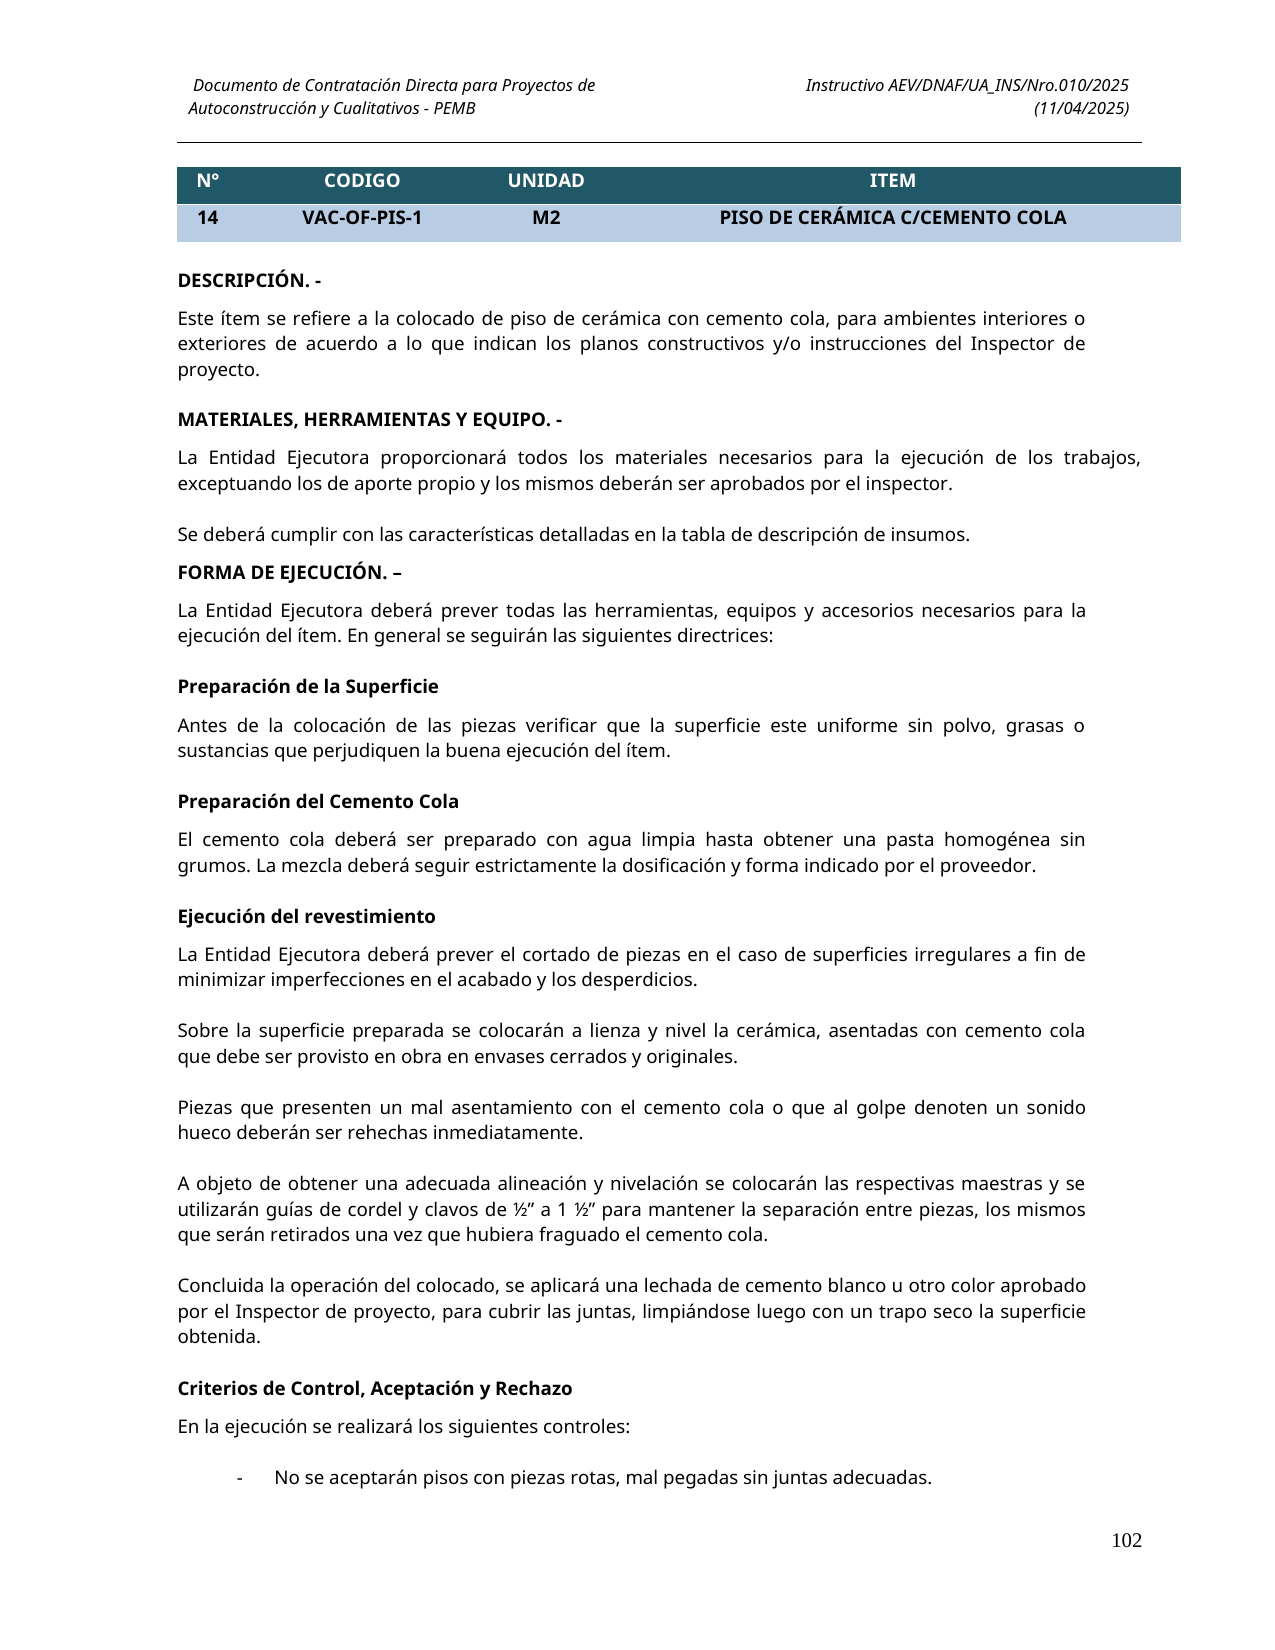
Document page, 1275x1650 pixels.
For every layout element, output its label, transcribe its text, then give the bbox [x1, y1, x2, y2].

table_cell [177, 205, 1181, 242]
text DESCRIPCIÓN. - [177, 267, 1087, 293]
text Preparación del Cemento Cola [177, 788, 1087, 814]
text La Entidad Ejecutora proporcionará todos los materiales necesarios para la ejecución de los trabajos, exceptuando los de aporte propio y los mismos deberán ser aprobados por el inspector. [177, 445, 1142, 496]
text Concluida la operación del colocado, se aplicará una lechada de cemento blanco u otro color aprobado por el Inspector de proyecto, para cubrir las juntas, limpiándose luego con un trapo seco la superficie obtenida. [177, 1273, 1087, 1349]
text FORMA DE EJECUCIÓN. – [177, 559, 1087, 585]
text La Entidad Ejecutora deberá prever todas las herramientas, equipos y accesorios necesarios para la ejecución del ítem. En general se seguirán las siguientes directrices: [177, 597, 1087, 648]
text A objeto de obtener una adecuada alineación y nivelación se colocarán las respectivas maestras y se utilizarán guías de cordel y clavos de ½” a 1 ½” para mantener la separación entre piezas, los mismos que serán retirados una vez que hubiera fraguado el cemento cola. [177, 1171, 1087, 1247]
text Este ítem se refiere a la colocado de piso de cerámica con cemento cola, para ambientes interiores o exteriores de acuerdo a lo que indican los planos constructivos y/o instrucciones del Inspector de proyecto. [177, 305, 1087, 382]
text Ejecución del revestimiento [177, 903, 1087, 928]
text Preparación de la Superficie [177, 674, 1087, 699]
list No se aceptarán pisos con piezas rotas, mal pegadas sin juntas adecuadas. [237, 1464, 1087, 1489]
text Criterios de Control, Aceptación y Rechazo [177, 1375, 1087, 1400]
text Se deberá cumplir con las características detalladas en la tabla de descripción de insumos. [177, 521, 1142, 547]
text Piezas que presenten un mal asentamiento con el cemento cola o que al golpe denoten un sonido hueco deberán ser rehechas inmediatamente. [177, 1094, 1087, 1145]
text Sobre la superficie preparada se colocarán a lienza y nivel la cerámica, asentadas con cemento cola que debe ser provisto en obra en envases cerrados y originales. [177, 1018, 1087, 1069]
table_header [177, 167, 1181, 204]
text El cemento cola deberá ser preparado con agua limpia hasta obtener una pasta homogénea sin grumos. La mezcla deberá seguir estrictamente la dosificación y forma indicado por el proveedor. [177, 826, 1087, 877]
text En la ejecución se realizará los siguientes controles: [177, 1413, 1087, 1438]
text La Entidad Ejecutora deberá prever el cortado de piezas en el caso de superficies irregulares a fin de minimizar imperfecciones en el acabado y los desperdicios. [177, 941, 1087, 992]
text MATERIALES, HERRAMIENTAS Y EQUIPO. - [177, 407, 1087, 432]
text Antes de la colocación de las piezas verificar que la superficie este uniforme sin polvo, grasas o sustancias que perjudiquen la buena ejecución del ítem. [177, 712, 1087, 763]
